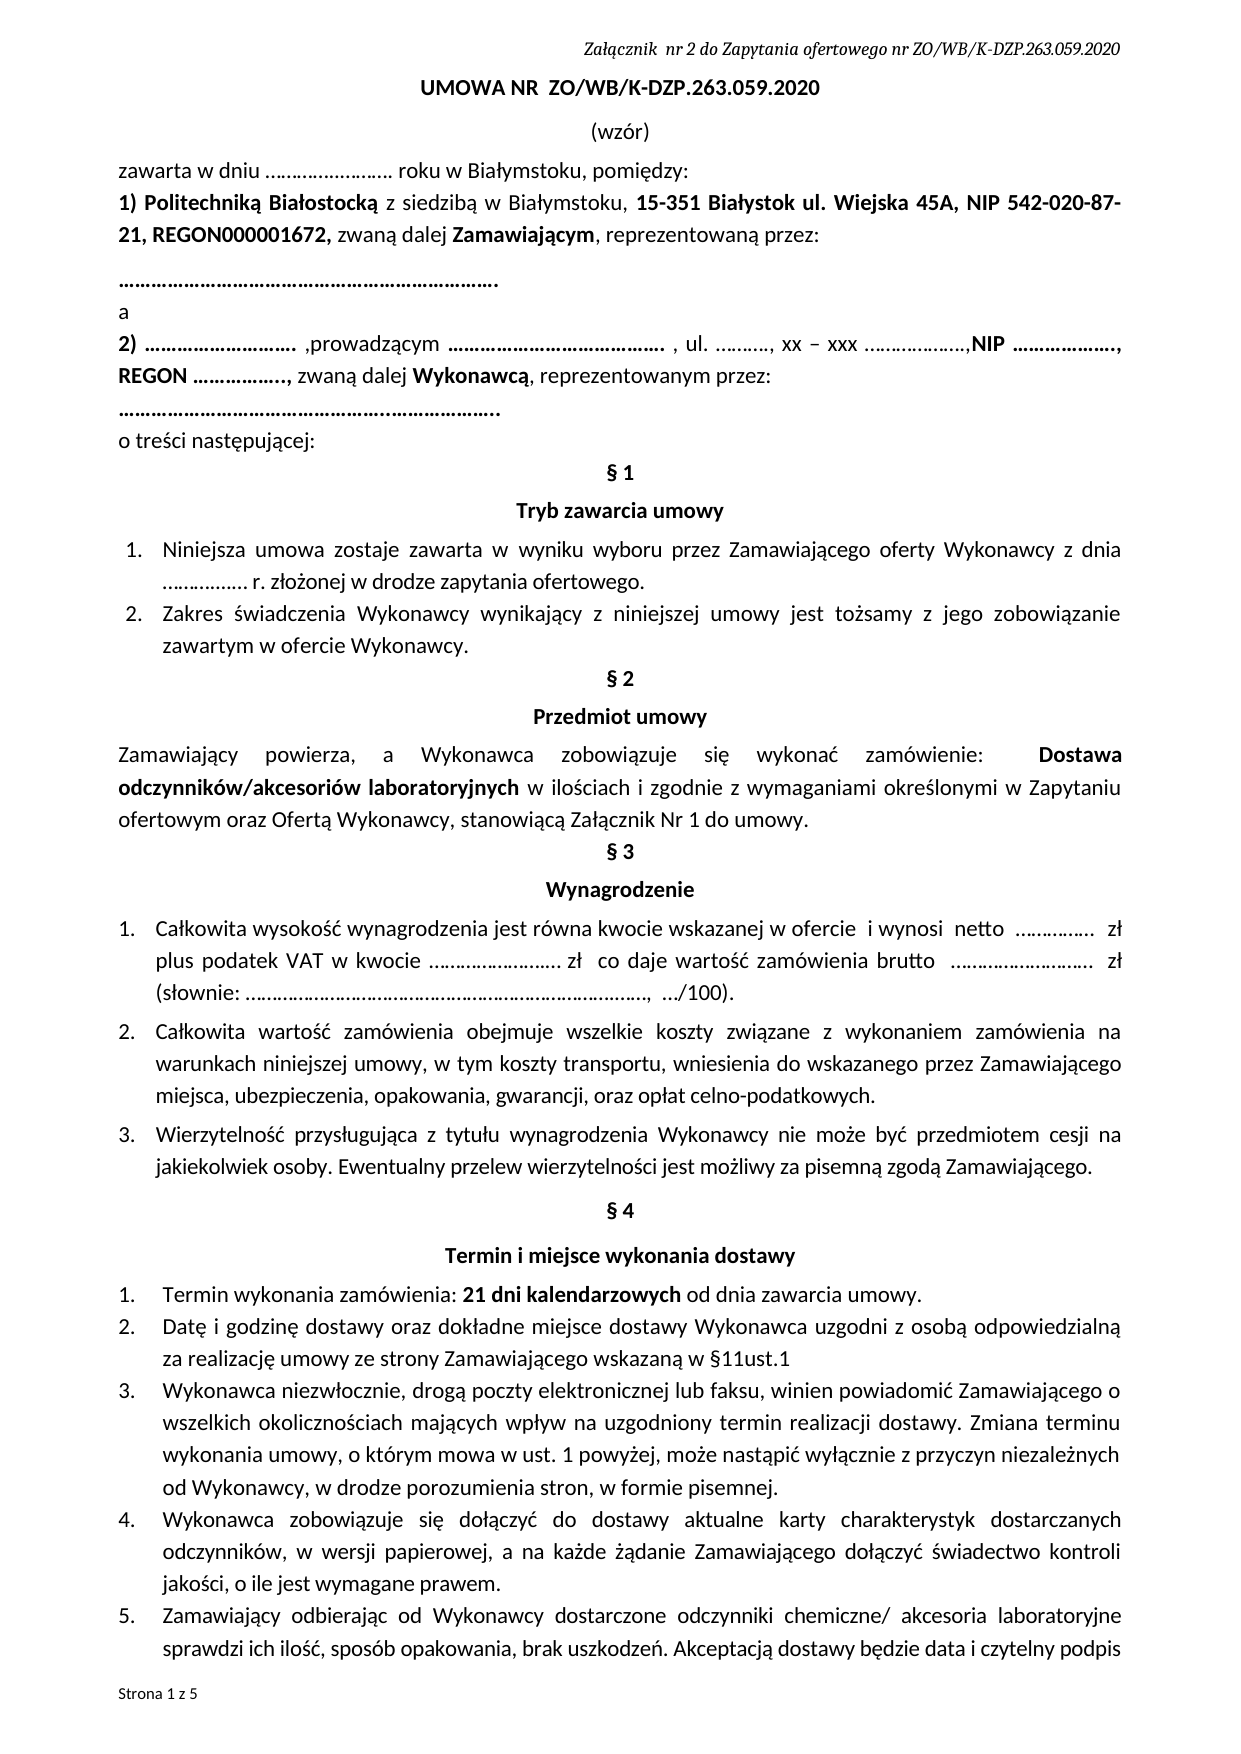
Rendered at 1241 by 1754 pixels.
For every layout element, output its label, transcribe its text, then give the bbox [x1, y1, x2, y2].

text o treści następującej: [118, 426, 1122, 454]
text (wzór) [118, 117, 1122, 146]
list Całkowita wartość zamówienia obejmuje wszelkie koszty związane z wykonaniem zamówienia na warunkach niniejszej umowy, w tym koszty transportu, wniesienia do wskazanego przez Zamawiającego miejsca, ubezpieczenia, opakowania, gwarancji, oraz opłat celno-podatkowych. [118, 1017, 1122, 1109]
text Wynagrodzenie [118, 876, 1122, 904]
text § 1 [118, 458, 1122, 486]
text Tryb zawarcia umowy [118, 497, 1122, 524]
text ……………………………………………………………. [118, 265, 1122, 293]
list Niniejsza umowa zostaje zawarta w wyniku wyboru przez Zamawiającego oferty Wykonawcy z dnia ………....… r. złożonej w drodze zapytania ofertowego. [125, 535, 1122, 595]
text § 4 [118, 1197, 1122, 1224]
subtitle UMOWA NR ZO/WB/K-DZP.263.059.2020 [118, 73, 1122, 101]
list Wykonawca zobowiązuje się dołączyć do dostawy aktualne karty charakterystyk dostarczanych odczynników, w wersji papierowej, a na każde żądanie Zamawiającego dołączyć świadectwo kontroli jakości, o ile jest wymagane prawem. [118, 1505, 1122, 1597]
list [118, 1602, 1122, 1662]
text Przedmiot umowy [118, 702, 1122, 730]
list Termin wykonania zamówienia: 21 dni kalendarzowych od dnia zawarcia umowy. [118, 1280, 1122, 1308]
text 2) ………………………. ,prowadzącym …………………………………. , ul. ………., xx – xxx ……………….,NIP ………………., REGON …………….., zwaną dalej Wykonawcą, reprezentowanym przez: [118, 329, 1122, 389]
text § 3 [118, 837, 1122, 865]
text …………………………………………..……………….. [118, 394, 1122, 422]
text a [118, 297, 1122, 325]
text § 2 [118, 664, 1122, 692]
list Wierzytelność przysługująca z tytułu wynagrodzenia Wykonawcy nie może być przedmiotem cesji na jakiekolwiek osoby. Ewentualny przelew wierzytelności jest możliwy za pisemną zgodą Zamawiającego. [118, 1120, 1122, 1180]
list Datę i godzinę dostawy oraz dokładne miejsce dostawy Wykonawca uzgodni z osobą odpowiedzialną za realizację umowy ze strony Zamawiającego wskazaną w §11ust.1 [118, 1312, 1122, 1372]
list Zakres świadczenia Wykonawcy wynikający z niniejszej umowy jest tożsamy z jego zobowiązanie zawartym w ofercie Wykonawcy. [125, 599, 1122, 659]
text Zamawiający powierza, a Wykonawca zobowiązuje się wykonać zamówienie: Dostawa odczynników/akcesoriów laboratoryjnych w ilościach i zgodnie z wymaganiami określonymi w Zapytaniu ofertowym oraz Ofertą Wykonawcy, stanowiącą Załącznik Nr 1 do umowy. [118, 741, 1122, 833]
text 1) Politechniką Białostocką z siedzibą w Białymstoku, 15-351 Białystok ul. Wiejska 45A, NIP 542-020-87-21, REGON000001672, zwaną dalej Zamawiającym, reprezentowaną przez: [118, 188, 1122, 248]
text Termin i miejsce wykonania dostawy [118, 1241, 1122, 1269]
list Całkowita wysokość wynagrodzenia jest równa kwocie wskazanej w ofercie i wynosi netto …………… zł plus podatek VAT w kwocie ………………….… zł co daje wartość zamówienia brutto ……………………… zł (słownie: …………………………………………………………….……, …/100). [118, 914, 1122, 1006]
list Wykonawca niezwłocznie, drogą poczty elektronicznej lub faksu, winien powiadomić Zamawiającego o wszelkich okolicznościach mających wpływ na uzgodniony termin realizacji dostawy. Zmiana terminu wykonania umowy, o którym mowa w ust. 1 powyżej, może nastąpić wyłącznie z przyczyn niezależnych od Wykonawcy, w drodze porozumienia stron, w formie pisemnej. [118, 1376, 1122, 1501]
text zawarta w dniu …………..………. roku w Białymstoku, pomiędzy: [118, 156, 1122, 184]
